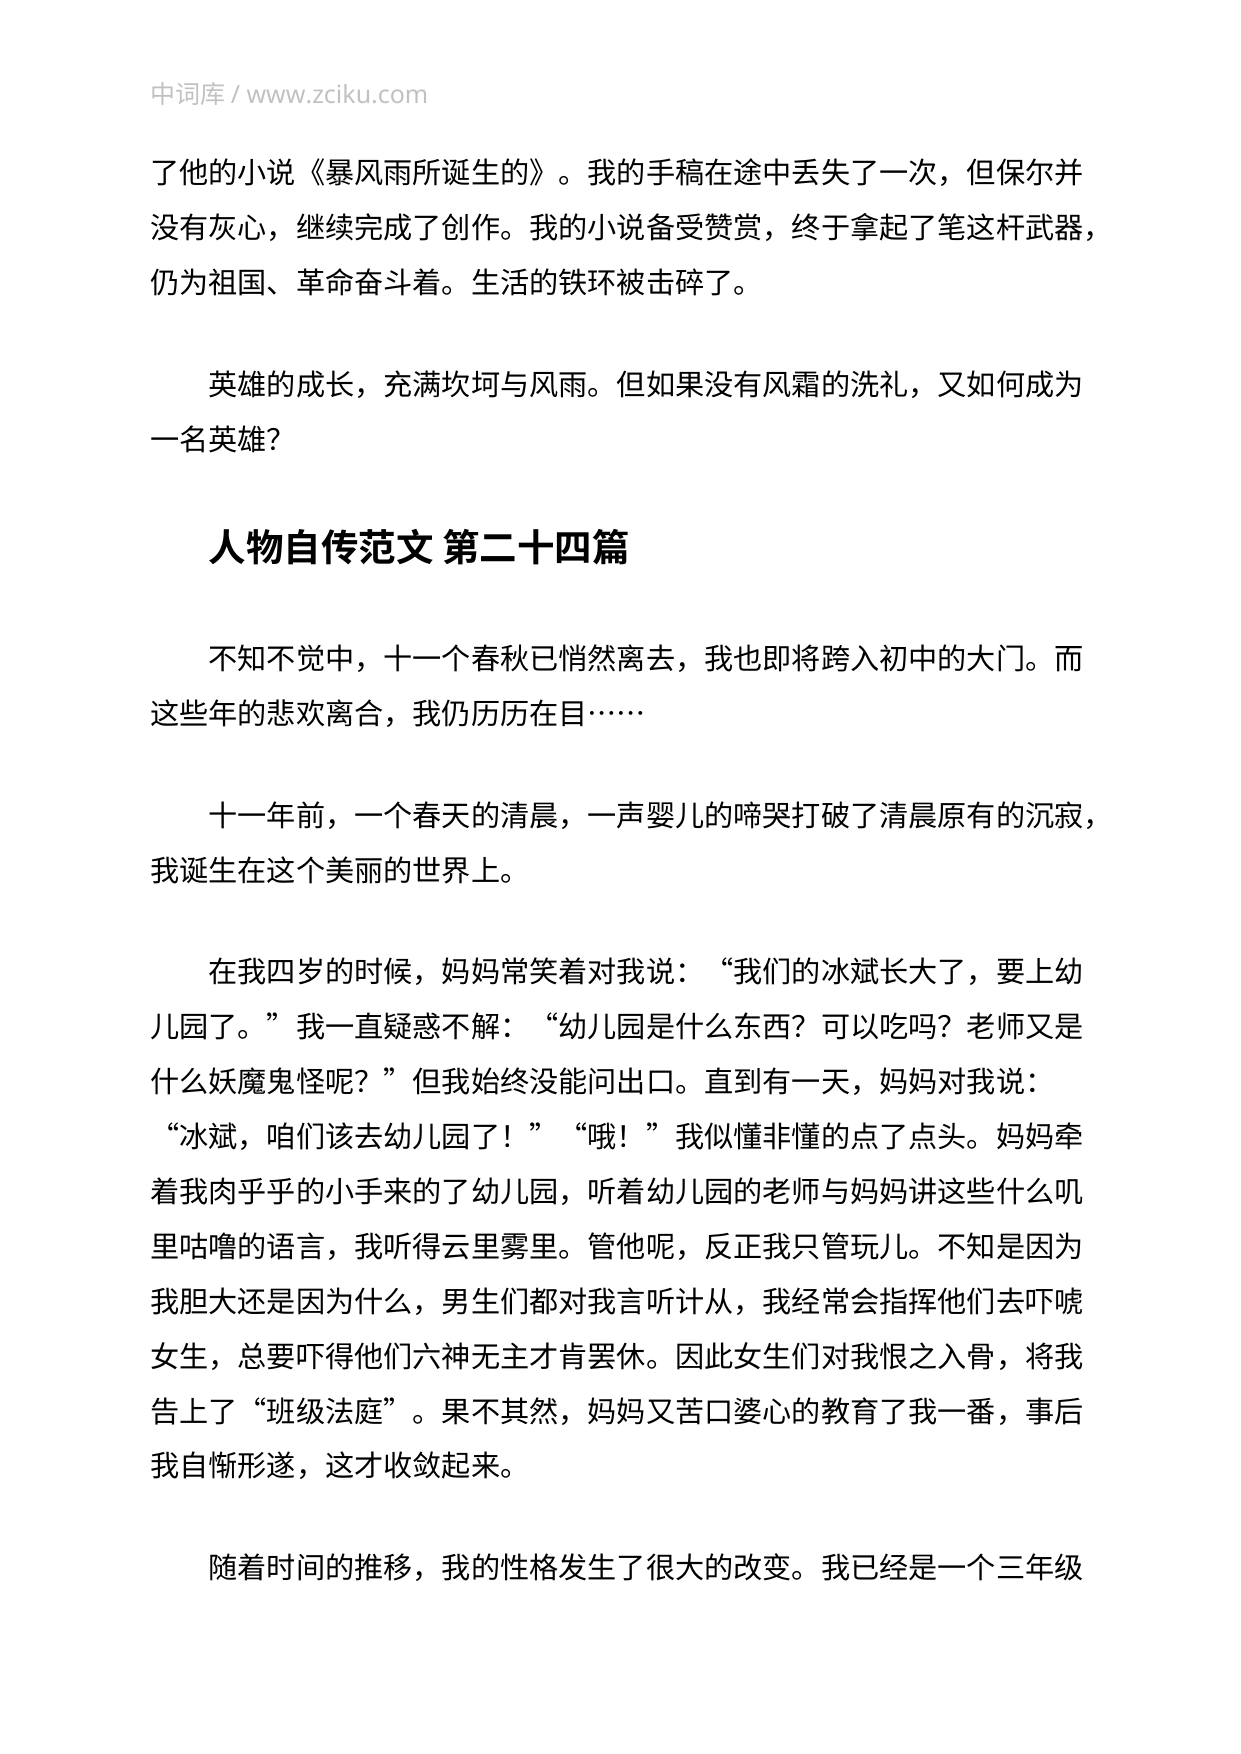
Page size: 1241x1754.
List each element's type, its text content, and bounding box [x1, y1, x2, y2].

text 在我四岁的时候，妈妈常笑着对我说：“我们的冰斌长大了，要上幼儿园了。”我一直疑惑不解：“幼儿园是什么东西？可以吃吗？老师又是什么妖魔鬼怪呢？”但我始终没能问出口。直到有一天，妈妈对我说：“冰斌，咱们该去幼儿园了！”“哦！”我似懂非懂的点了点头。妈妈牵着我肉乎乎的小手来的了幼儿园，听着幼儿园的老师与妈妈讲这些什么叽里咕噜的语言，我听得云里雾里。管他呢，反正我只管玩儿。不知是因为我胆大还是因为什么，男生们都对我言听计从，我经常会指挥他们去吓唬女生，总要吓得他们六神无主才肯罢休。因此女生们对我恨之入骨，将我告上了“班级法庭”。果不其然，妈妈又苦口婆心的教育了我一番，事后我自惭形遂，这才收敛起来。 [150, 949, 1090, 1485]
text 人物自传范文 第二十四篇 [150, 518, 1090, 572]
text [150, 150, 1090, 302]
text 英雄的成长，充满坎坷与风雨。但如果没有风霜的洗礼，又如何成为一名英雄？ [150, 362, 1090, 459]
text 不知不觉中，十一个春秋已悄然离去，我也即将跨入初中的大门。而这些年的悲欢离合，我仍历历在目…… [150, 636, 1090, 733]
text 十一年前，一个春天的清晨，一声婴儿的啼哭打破了清晨原有的沉寂，我诞生在这个美丽的世界上。 [150, 792, 1090, 889]
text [150, 1545, 1090, 1587]
